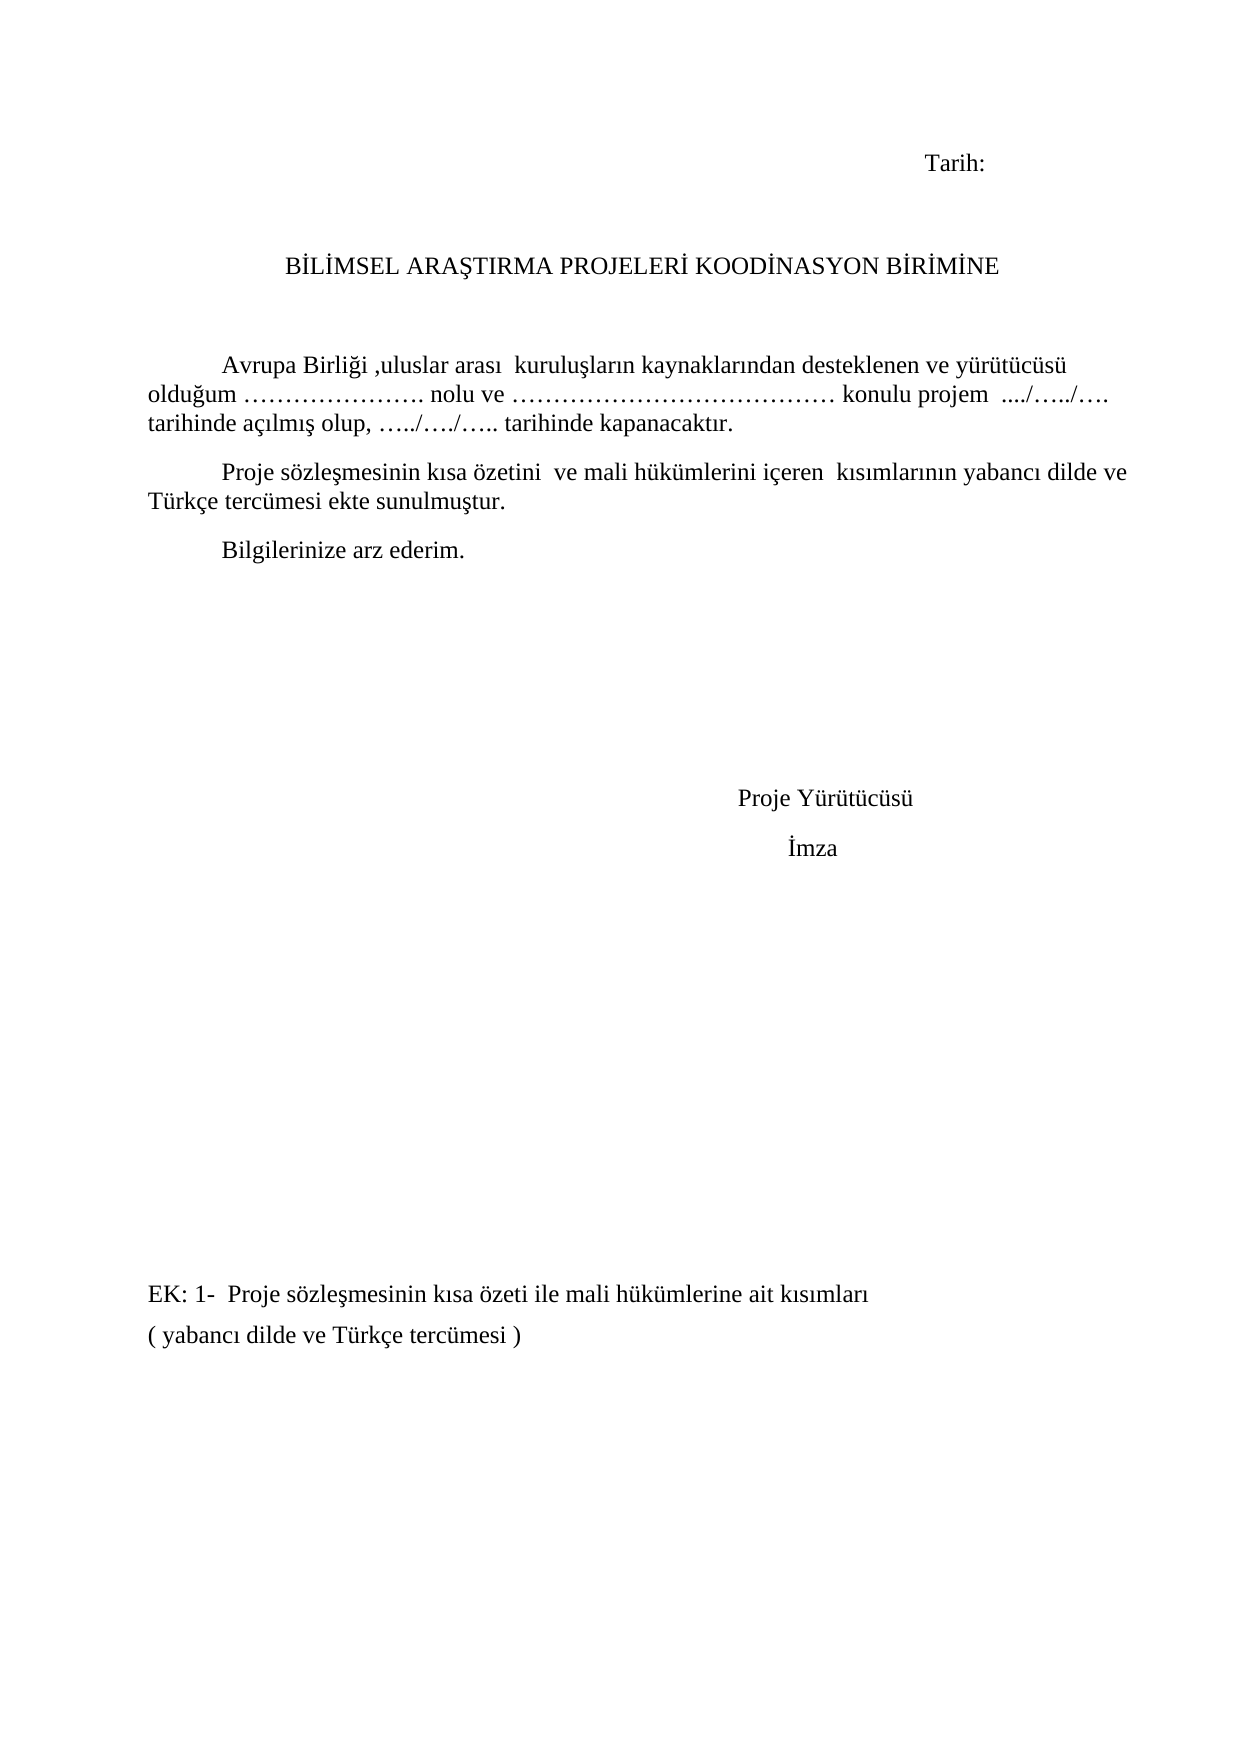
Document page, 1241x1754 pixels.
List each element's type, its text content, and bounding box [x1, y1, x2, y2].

text Avrupa Birliği ,uluslar arası kuruluşların kaynaklarından desteklenen ve yürütücüsü olduğum …………………. nolu ve ………………………………… konulu projem ..../…../…. tarihinde açılmış olup, …../…./….. tarihinde kapanacaktır. [148, 350, 1137, 436]
text Bilgilerinize arz ederim. [148, 536, 1137, 564]
text Proje Yürütücüsü [148, 783, 1137, 812]
text BİLİMSEL ARAŞTIRMA PROJELERİ KOODİNASYON BİRİMİNE [148, 251, 1137, 280]
text ( yabancı dilde ve Türkçe tercümesi ) [148, 1320, 1137, 1349]
text İmza [148, 833, 1137, 862]
text EK: 1- Proje sözleşmesinin kısa özeti ile mali hükümlerine ait kısımları [148, 1279, 1137, 1308]
text Tarih: [148, 148, 1137, 176]
text Proje sözleşmesinin kısa özetini ve mali hükümlerini içeren kısımlarının yabancı dilde ve Türkçe tercümesi ekte sunulmuştur. [148, 457, 1137, 515]
